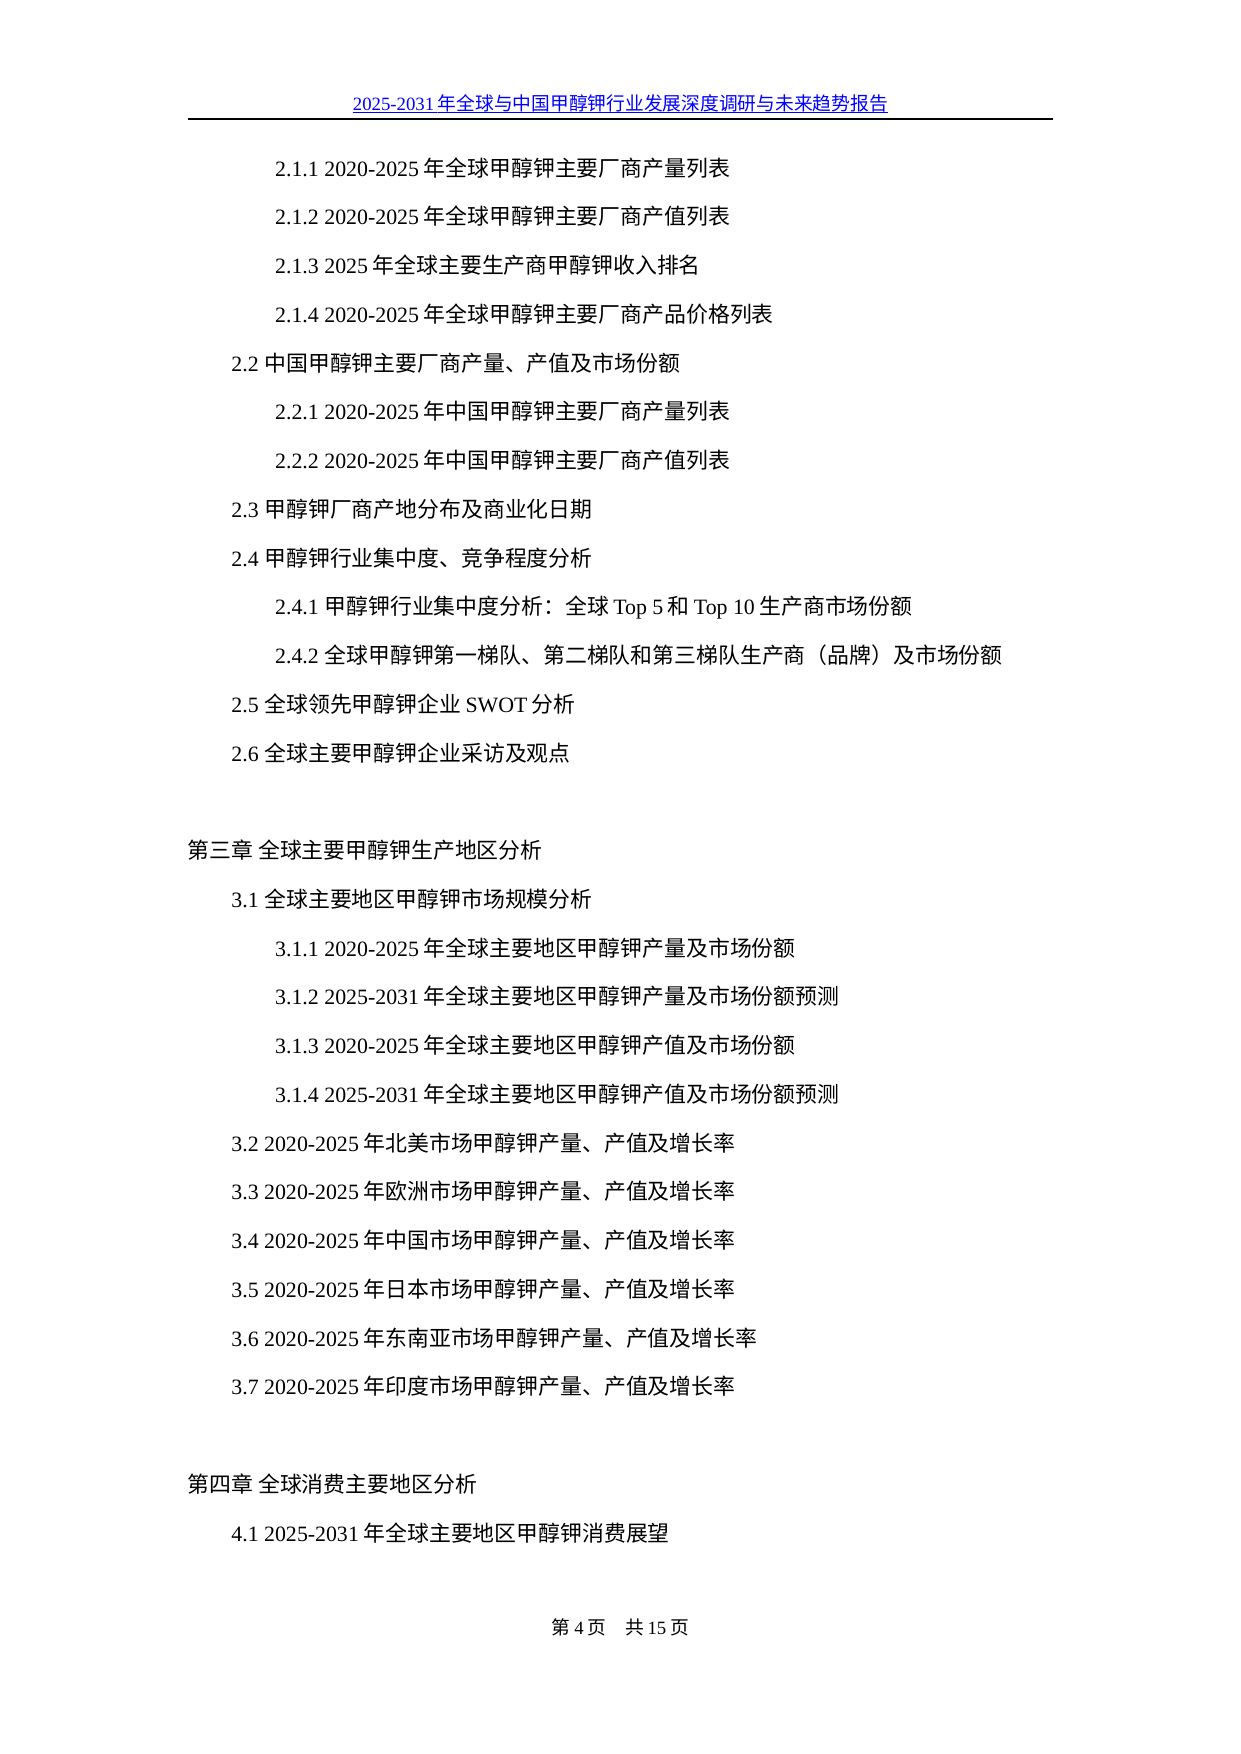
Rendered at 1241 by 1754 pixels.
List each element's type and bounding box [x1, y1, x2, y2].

text [187, 150, 1053, 1548]
